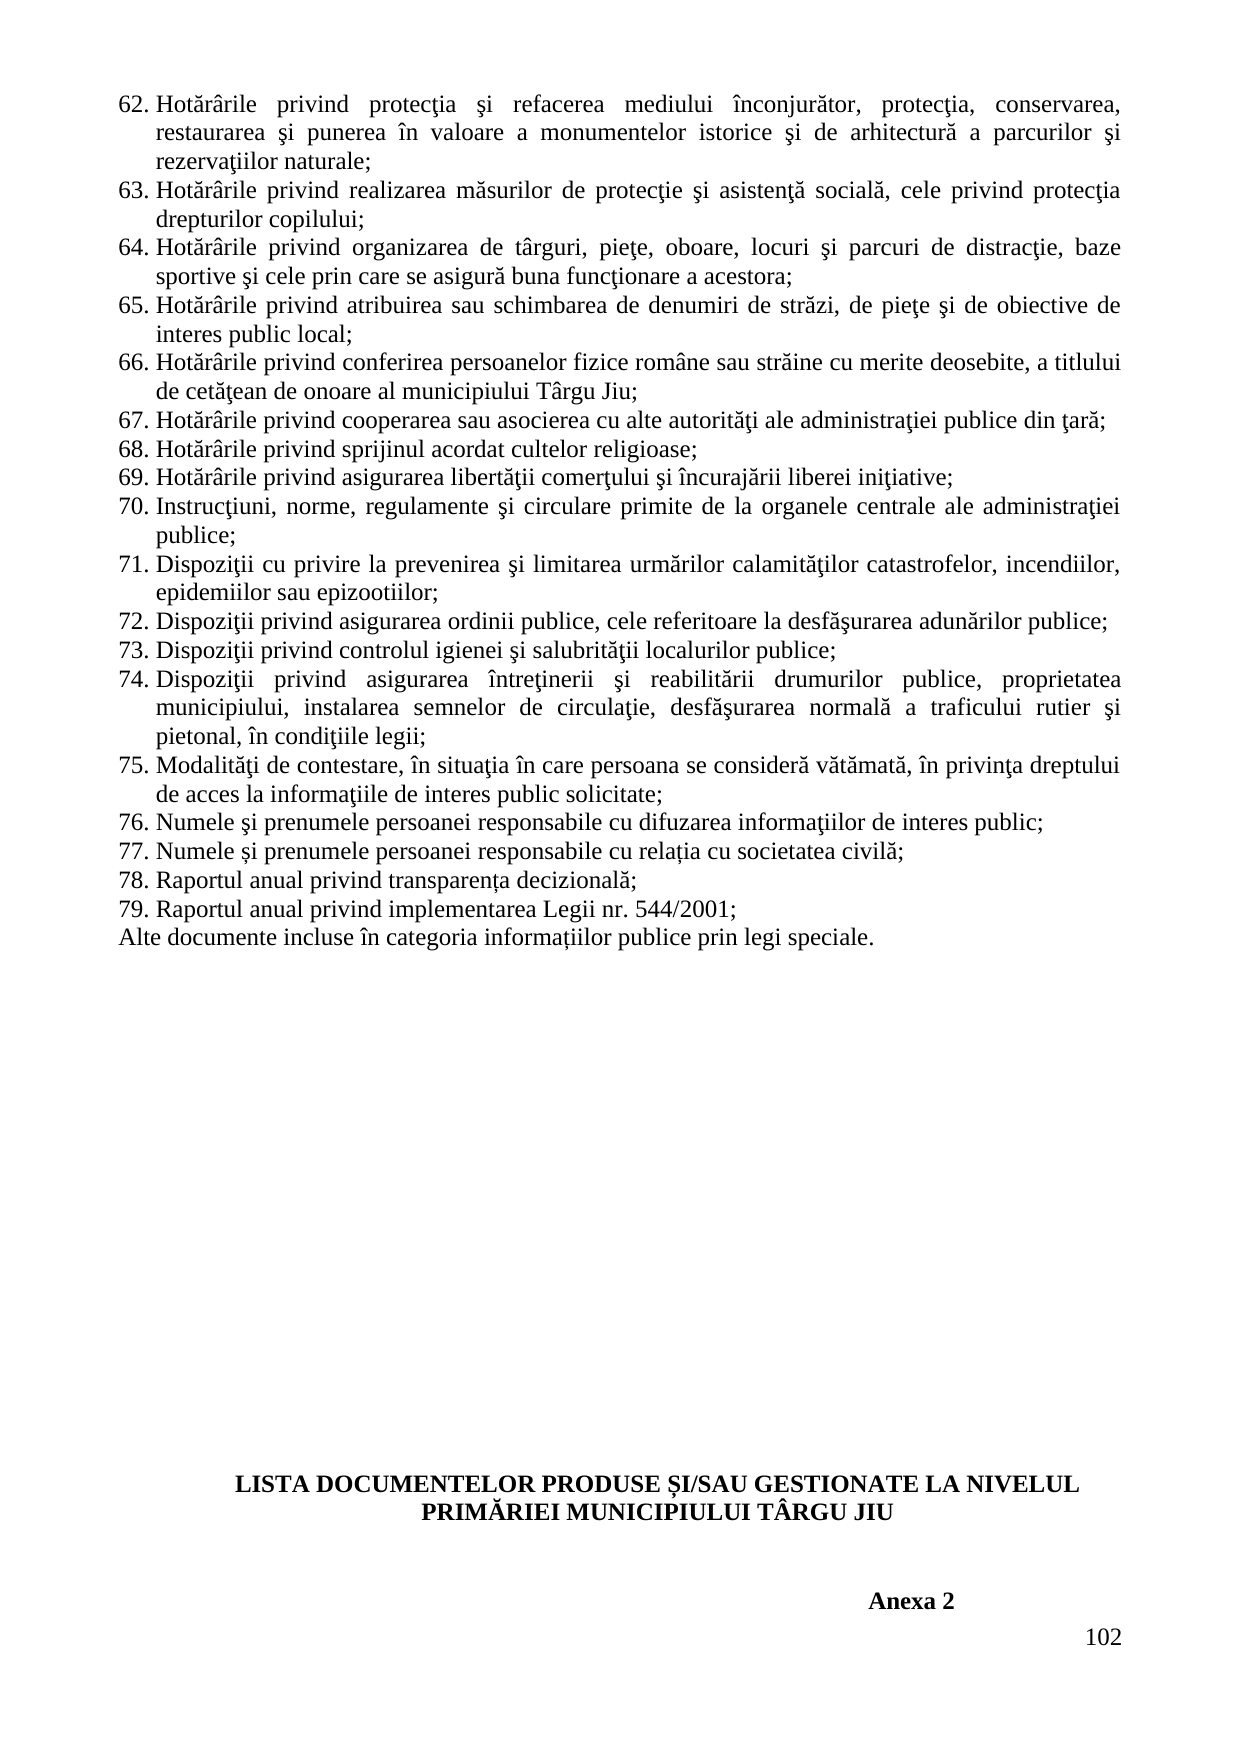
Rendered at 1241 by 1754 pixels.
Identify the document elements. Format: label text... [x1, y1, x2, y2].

list Raportul anual privind transparența decizională; [118, 865, 1122, 894]
list Hotărârile privind asigurarea libertăţii comerţului şi încurajării liberei iniţiative; [118, 462, 1122, 491]
list Raportul anual privind implementarea Legii nr. 544/2001; [118, 894, 1122, 922]
list Dispoziţii cu privire la prevenirea şi limitarea urmărilor calamităţilor catastrofelor, incendiilor, epidemiilor sau epizootiilor; [118, 549, 1122, 606]
list Numele şi prenumele persoanei responsabile cu difuzarea informaţiilor de interes public; [118, 807, 1122, 836]
list Hotărârile privind sprijinul acordat cultelor religioase; [118, 434, 1122, 462]
list Dispoziţii privind asigurarea ordinii publice, cele referitoare la desfăşurarea adunărilor publice; [118, 606, 1122, 635]
list Hotărârile privind atribuirea sau schimbarea de denumiri de străzi, de pieţe şi de obiective de interes public local; [118, 290, 1122, 347]
list Dispoziţii privind asigurarea întreţinerii şi reabilitării drumurilor publice, proprietatea municipiului, instalarea semnelor de circulaţie, desfăşurarea normală a traficului rutier şi pietonal, în condiţiile legii; [118, 664, 1122, 750]
list Modalităţi de contestare, în situaţia în care persoana se consideră vătămată, în privinţa dreptului de acces la informaţiile de interes public solicitate; [118, 750, 1122, 807]
list Hotărârile privind conferirea persoanelor fizice române sau străine cu merite deosebite, a titlului de cetăţean de onoare al municipiului Târgu Jiu; [118, 347, 1122, 405]
list Hotărârile privind realizarea măsurilor de protecţie şi asistenţă socială, cele privind protecţia drepturilor copilului; [118, 175, 1122, 232]
list Hotărârile privind organizarea de târguri, pieţe, oboare, locuri şi parcuri de distracţie, baze sportive şi cele prin care se asigură buna funcţionare a acestora; [118, 232, 1122, 290]
list Instrucţiuni, norme, regulamente şi circulare primite de la organele centrale ale administraţiei publice; [118, 491, 1122, 549]
list Hotărârile privind protecţia şi refacerea mediului înconjurător, protecţia, conservarea, restaurarea şi punerea în valoare a monumentelor istorice şi de arhitectură a parcurilor şi rezervaţiilor naturale; [118, 89, 1122, 175]
list Dispoziţii privind controlul igienei şi salubrităţii localurilor publice; [118, 635, 1122, 664]
text Anexa 2 [868, 1555, 1122, 1615]
text Alte documente incluse în categoria informațiilor publice prin legi speciale. [118, 922, 1122, 951]
list Numele și prenumele persoanei responsabile cu relația cu societatea civilă; [118, 836, 1122, 865]
list Hotărârile privind cooperarea sau asocierea cu alte autorităţi ale administraţiei publice din ţară; [118, 405, 1122, 434]
list LISTA DOCUMENTELOR PRODUSE ȘI/SAU GESTIONATE LA NIVELUL PRIMĂRIEI MUNICIPIULUI TÂRGU JIU [193, 1469, 1122, 1526]
